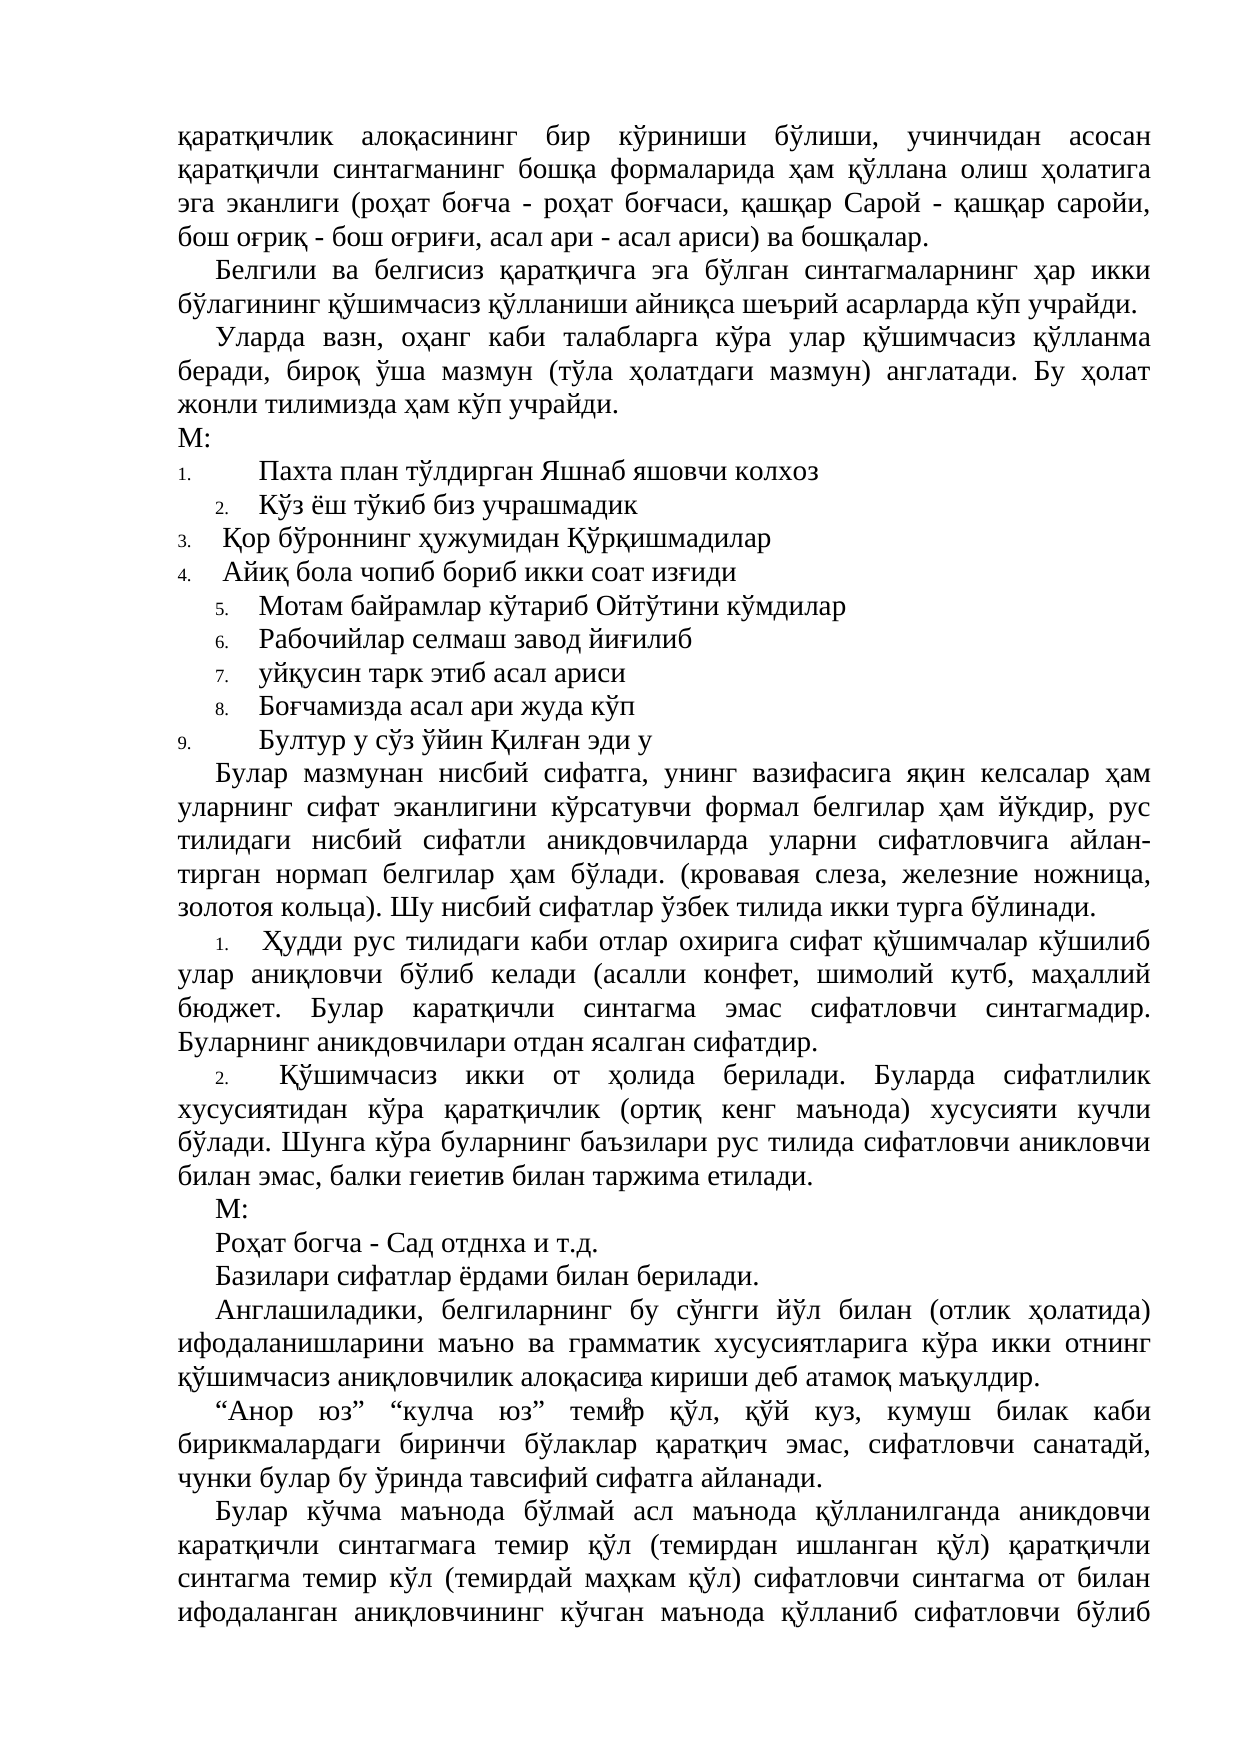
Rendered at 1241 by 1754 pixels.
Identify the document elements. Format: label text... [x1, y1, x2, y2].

text М: [177, 1191, 1152, 1225]
list Қор бўроннинг ҳужумидан Қўрқишмадилар [177, 521, 1152, 554]
list Боғчамизда асал ари жуда кўп [177, 688, 1152, 722]
text Роҳат богча - Сад отднха и т.д. [177, 1225, 1152, 1258]
list Рабочийлар селмаш завод йиғилиб [177, 621, 1152, 655]
text Булар мазмунан нисбий сифатга, унинг вазифасига яқин келсалар ҳам уларнинг сифат эканлигини кўрсатувчи формал белгилар ҳам йўкдир, рус тилидаги нисбий сифатли аникдовчиларда уларни сифатловчига айлан- тирган нормап белгилар ҳам бўлади. (кровавая слеза, железние ножница, золотоя кольца). Шу нисбий сифатлар ўзбек тилида икки турга бўлинади. [177, 755, 1152, 923]
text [177, 1493, 1152, 1627]
list уйқусин тарк этиб асал ариси [177, 655, 1152, 688]
list Бултур у сўз ўйин Қилған эди у [177, 722, 1152, 755]
list Мотам байрамлар кўтариб Ойтўтини кўмдилар [177, 588, 1152, 621]
text “Анор юз” “кулча юз” темир қўл, қўй куз, кумуш билак каби бирикмалардаги биринчи бўлаклар қаратқич эмас, сифатловчи санатадй, чунки булар бу ўринда тавсифий сифатга айланади. [177, 1393, 1152, 1493]
list Ҳудди рус тилидаги каби отлар охирига сифат қўшимчалар кўшилиб улар аниқловчи бўлиб келади (асалли конфет, шимолий кутб, маҳаллий бюджет. Булар каратқичли синтагма эмас сифатловчи синтагмадир. Буларнинг аникдовчилари отдан ясалган сифатдир. [177, 923, 1152, 1057]
text Англашиладики, белгиларнинг бу сўнгги йўл билан (отлик ҳолатида) ифодаланишларини маъно ва грамматик хусусиятларига кўра икки отнинг қўшимчасиз аниқловчилик алоқасига кириши деб атамоқ маъқулдир. [177, 1292, 1152, 1393]
text Базилари сифатлар ёрдами билан берилади. [177, 1258, 1152, 1292]
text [177, 118, 1152, 252]
text Уларда вазн, оҳанг каби талабларга кўра улар қўшимчасиз қўлланма беради, бироқ ўша мазмун (тўла ҳолатдаги мазмун) англатади. Бу ҳолат жонли тилимизда ҳам кўп учрайди. [177, 319, 1152, 420]
list Айиқ бола чопиб бориб икки соат изғиди [177, 554, 1152, 588]
list Кўз ёш тўкиб биз учрашмадик [177, 487, 1152, 521]
text Белгили ва белгисиз қаратқичга эга бўлган синтагмаларнинг ҳар икки бўлагининг қўшимчасиз қўлланиши айниқса шеърий асарларда кўп учрайди. [177, 252, 1152, 319]
text М: [177, 420, 1152, 453]
list Пахта план тўлдирган Яшнаб яшовчи колхоз [177, 453, 1152, 487]
list Қўшимчасиз икки от ҳолида берилади. Буларда сифатлилик хусусиятидан кўра қаратқичлик (ортиқ кенг маънода) хусусияти кучли бўлади. Шунга кўра буларнинг баъзилари рус тилида сифатловчи аникловчи билан эмас, балки геиетив билан таржима етилади. [177, 1057, 1152, 1191]
